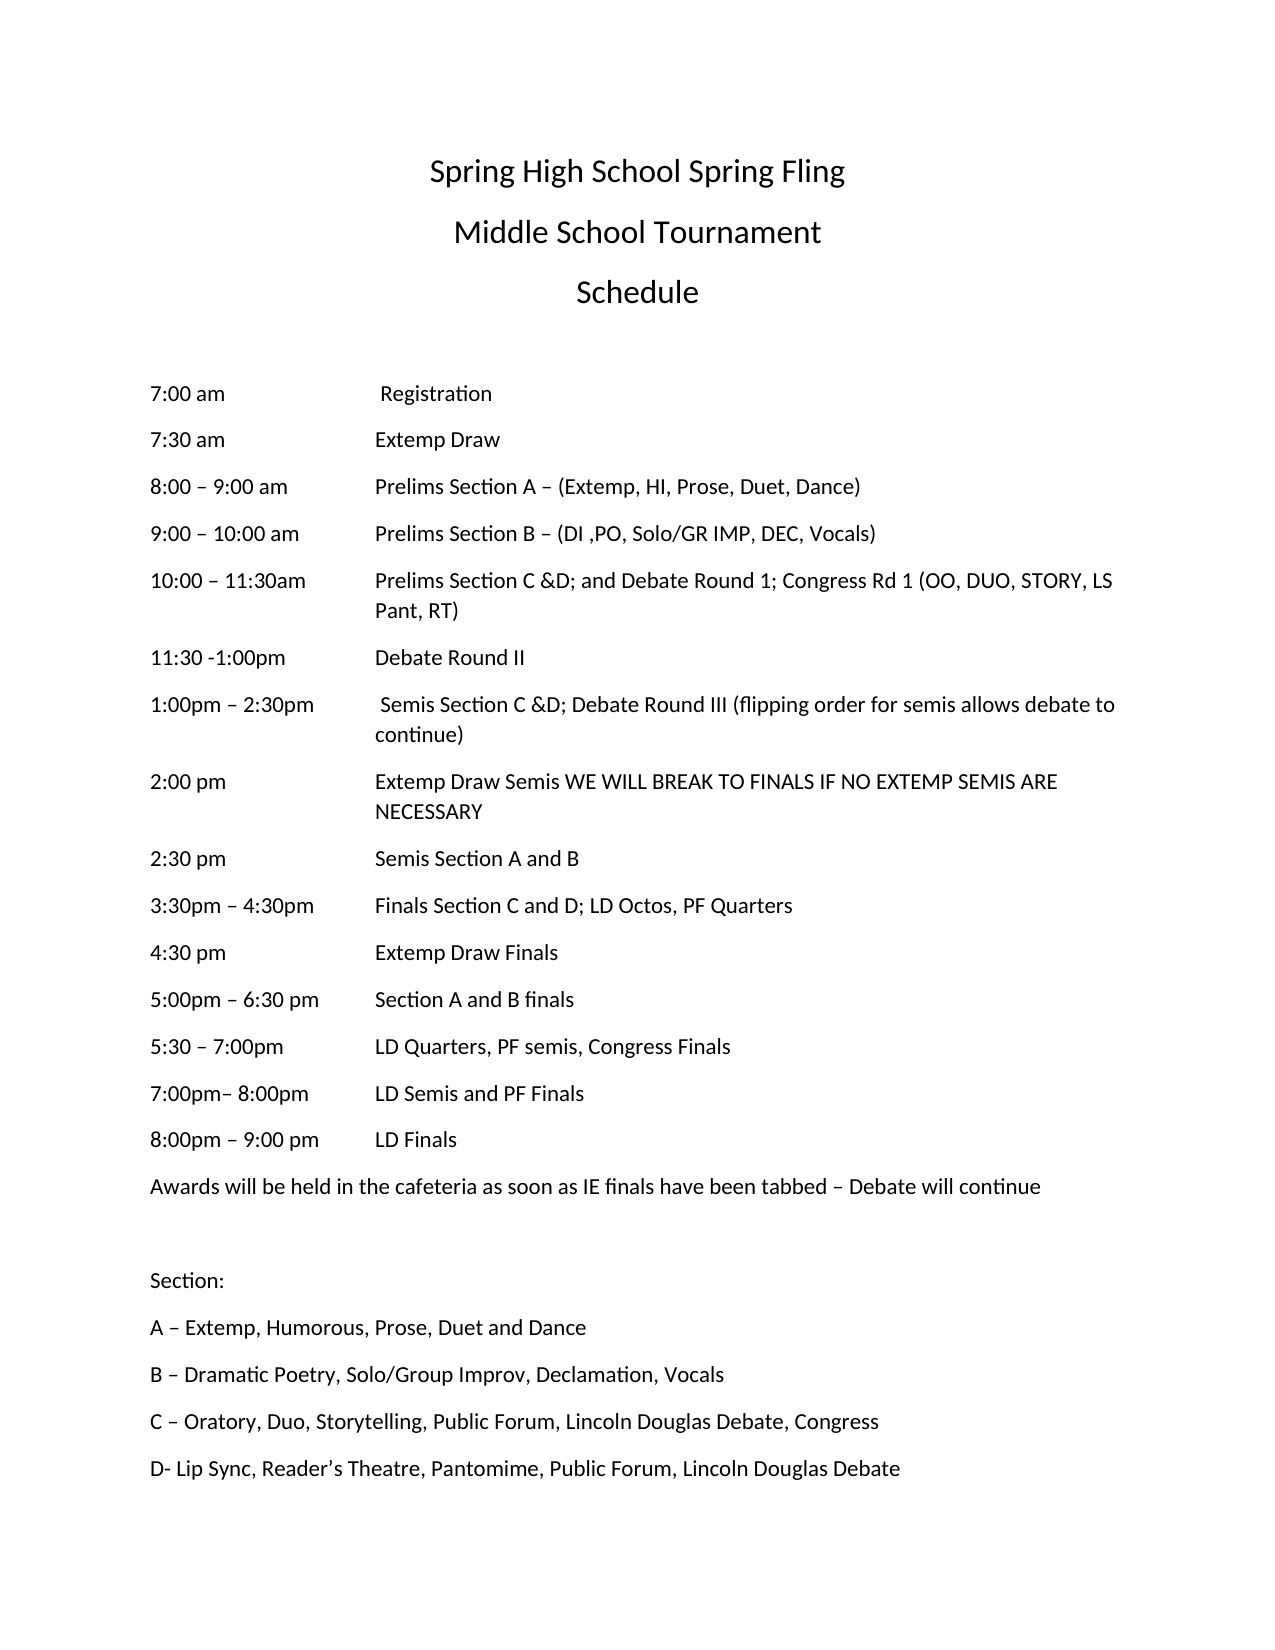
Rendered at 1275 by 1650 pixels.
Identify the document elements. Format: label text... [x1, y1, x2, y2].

text 7:30 am Extemp Draw [150, 426, 1125, 454]
text A – Extemp, Humorous, Prose, Duet and Dance [150, 1313, 1125, 1341]
text 2:00 pm Extemp Draw Semis WE WILL BREAK TO FINALS IF NO EXTEMP SEMIS ARE NECESSARY [150, 767, 1125, 826]
text Awards will be held in the cafeteria as soon as IE finals have been tabbed – Debate will continue [150, 1172, 1125, 1201]
text 8:00 – 9:00 am Prelims Section A – (Extemp, HI, Prose, Duet, Dance) [150, 472, 1125, 501]
text 3:30pm – 4:30pm Finals Section C and D; LD Octos, PF Quarters [150, 891, 1125, 919]
text Middle School Tournament [150, 211, 1125, 251]
text 9:00 – 10:00 am Prelims Section B – (DI ,PO, Solo/GR IMP, DEC, Vocals) [150, 519, 1125, 547]
text Section: [150, 1266, 1125, 1294]
text Spring High School Spring Fling [150, 150, 1125, 191]
text 5:00pm – 6:30 pm Section A and B finals [150, 985, 1125, 1013]
text 7:00 am Registration [150, 379, 1125, 407]
text 8:00pm – 9:00 pm LD Finals [150, 1126, 1125, 1154]
text C – Oratory, Duo, Storytelling, Public Forum, Lincoln Douglas Debate, Congress [150, 1407, 1125, 1435]
text 2:30 pm Semis Section A and B [150, 844, 1125, 872]
text 7:00pm– 8:00pm LD Semis and PF Finals [150, 1079, 1125, 1107]
text 11:30 -1:00pm Debate Round II [150, 643, 1125, 671]
text B – Dramatic Poetry, Solo/Group Improv, Declamation, Vocals [150, 1360, 1125, 1388]
text D- Lip Sync, Reader’s Theatre, Pantomime, Public Forum, Lincoln Douglas Debate [150, 1454, 1125, 1482]
text 10:00 – 11:30am Prelims Section C &D; and Debate Round 1; Congress Rd 1 (OO, DUO, STORY, LS Pant, RT) [150, 566, 1125, 624]
text 5:30 – 7:00pm LD Quarters, PF semis, Congress Finals [150, 1032, 1125, 1060]
text 1:00pm – 2:30pm Semis Section C &D; Debate Round III (flipping order for semis allows debate to continue) [150, 690, 1125, 748]
text Schedule [150, 271, 1125, 312]
text 4:30 pm Extemp Draw Finals [150, 938, 1125, 966]
